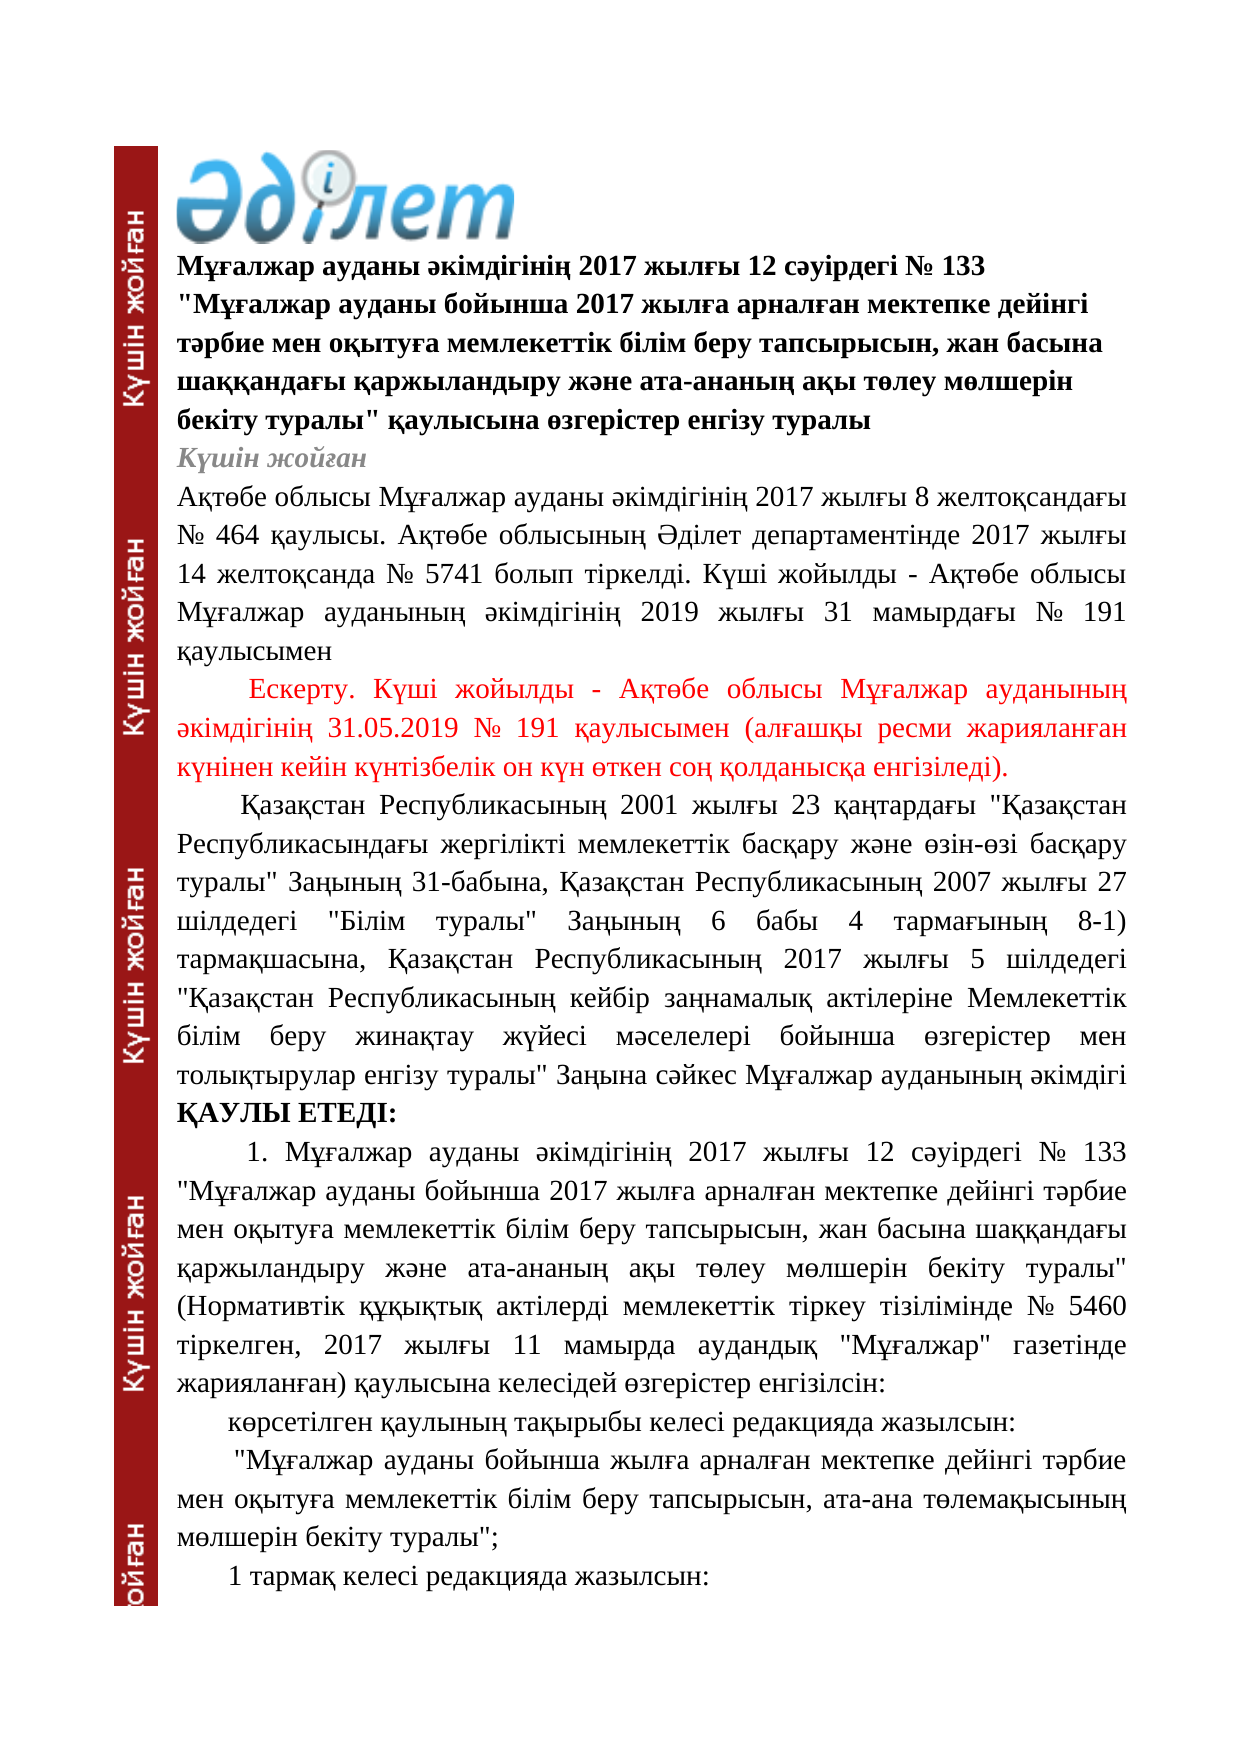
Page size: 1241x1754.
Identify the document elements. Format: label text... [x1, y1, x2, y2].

text Мұғалжар ауданы әкімдігінің 2017 жылғы 12 сәуірдегі № 133 "Мұғалжар ауданы бойынша 2017 жылға арналған мектепке дейінгі тәрбие мен оқытуға мемлекеттік білім беру тапсырысын, жан басына шаққандағы қаржыландыру және ата-ананың ақы төлеу мөлшерін бекіту туралы" қаулысына өзгерістер енгізу туралы [112, 248, 1128, 435]
text 1 тармақ келесі редакцияда жазылсын: [112, 1558, 1128, 1592]
text Қазақстан Республикасының 2001 жылғы 23 қаңтардағы "Қазақстан Республикасындағы жергілікті мемлекеттік басқару және өзін-өзі басқару туралы" Заңының 31-бабына, Қазақстан Республикасының 2007 жылғы 27 шілдедегі "Білім туралы" Заңының 6 бабы 4 тармағының 8-1) тармақшасына, Қазақстан Республикасының 2017 жылғы 5 шілдедегі "Қазақстан Республикасының кейбір заңнамалық актілеріне Мемлекеттік білім беру жинақтау жүйесі мәселелері бойынша өзгерістер мен толықтырулар енгізу туралы" Заңына сәйкес Мұғалжар ауданының әкімдігі ҚАУЛЫ ЕТЕДІ: [112, 787, 1128, 1129]
picture [114, 146, 158, 248]
text Күшін жойған [112, 440, 1128, 474]
text "Мұғалжар ауданы бойынша жылға арналған мектепке дейінгі тәрбие мен оқытуға мемлекеттік білім беру тапсырысын, ата-ана төлемақысының мөлшерін бекіту туралы"; [112, 1442, 1128, 1553]
picture [114, 1437, 158, 1442]
text Ескерту. Күші жойылды - Ақтөбе облысы Мұғалжар ауданының әкімдігінің 31.05.2019 № 191 қаулысымен (алғашқы ресми жарияланған күнінен кейін күнтізбелік он күн өткен соң қолданысқа енгізіледі). [112, 672, 1128, 782]
picture [114, 1592, 158, 1606]
picture [114, 1553, 158, 1558]
text көрсетілген қаулының тақырыбы келесі редакцияда жазылсын: [112, 1404, 1128, 1437]
picture [176, 150, 515, 244]
picture [114, 667, 158, 672]
picture [114, 474, 158, 479]
picture [114, 1399, 158, 1404]
picture [114, 782, 158, 787]
text 1. Мұғалжар ауданы әкімдігінің 2017 жылғы 12 сәуірдегі № 133 "Мұғалжар ауданы бойынша 2017 жылға арналған мектепке дейінгі тәрбие мен оқытуға мемлекеттік білім беру тапсырысын, жан басына шаққандағы қаржыландыру және ата-ананың ақы төлеу мөлшерін бекіту туралы" (Нормативтік құқықтық актілерді мемлекеттік тіркеу тізілімінде № 5460 тіркелген, 2017 жылғы 11 мамырда аудандық "Мұғалжар" газетінде жарияланған) қаулысына келесідей өзгерістер енгізілсін: [112, 1134, 1128, 1399]
picture [114, 1129, 158, 1134]
text Ақтөбе облысы Мұғалжар ауданы әкімдігінің 2017 жылғы 8 желтоқсандағы № 464 қаулысы. Ақтөбе облысының Әділет департаментінде 2017 жылғы 14 желтоқсанда № 5741 болып тіркелді. Күші жойылды - Ақтөбе облысы Мұғалжар ауданының әкімдігінің 2019 жылғы 31 мамырдағы № 191 қаулысымен [112, 479, 1128, 667]
picture [114, 435, 158, 440]
